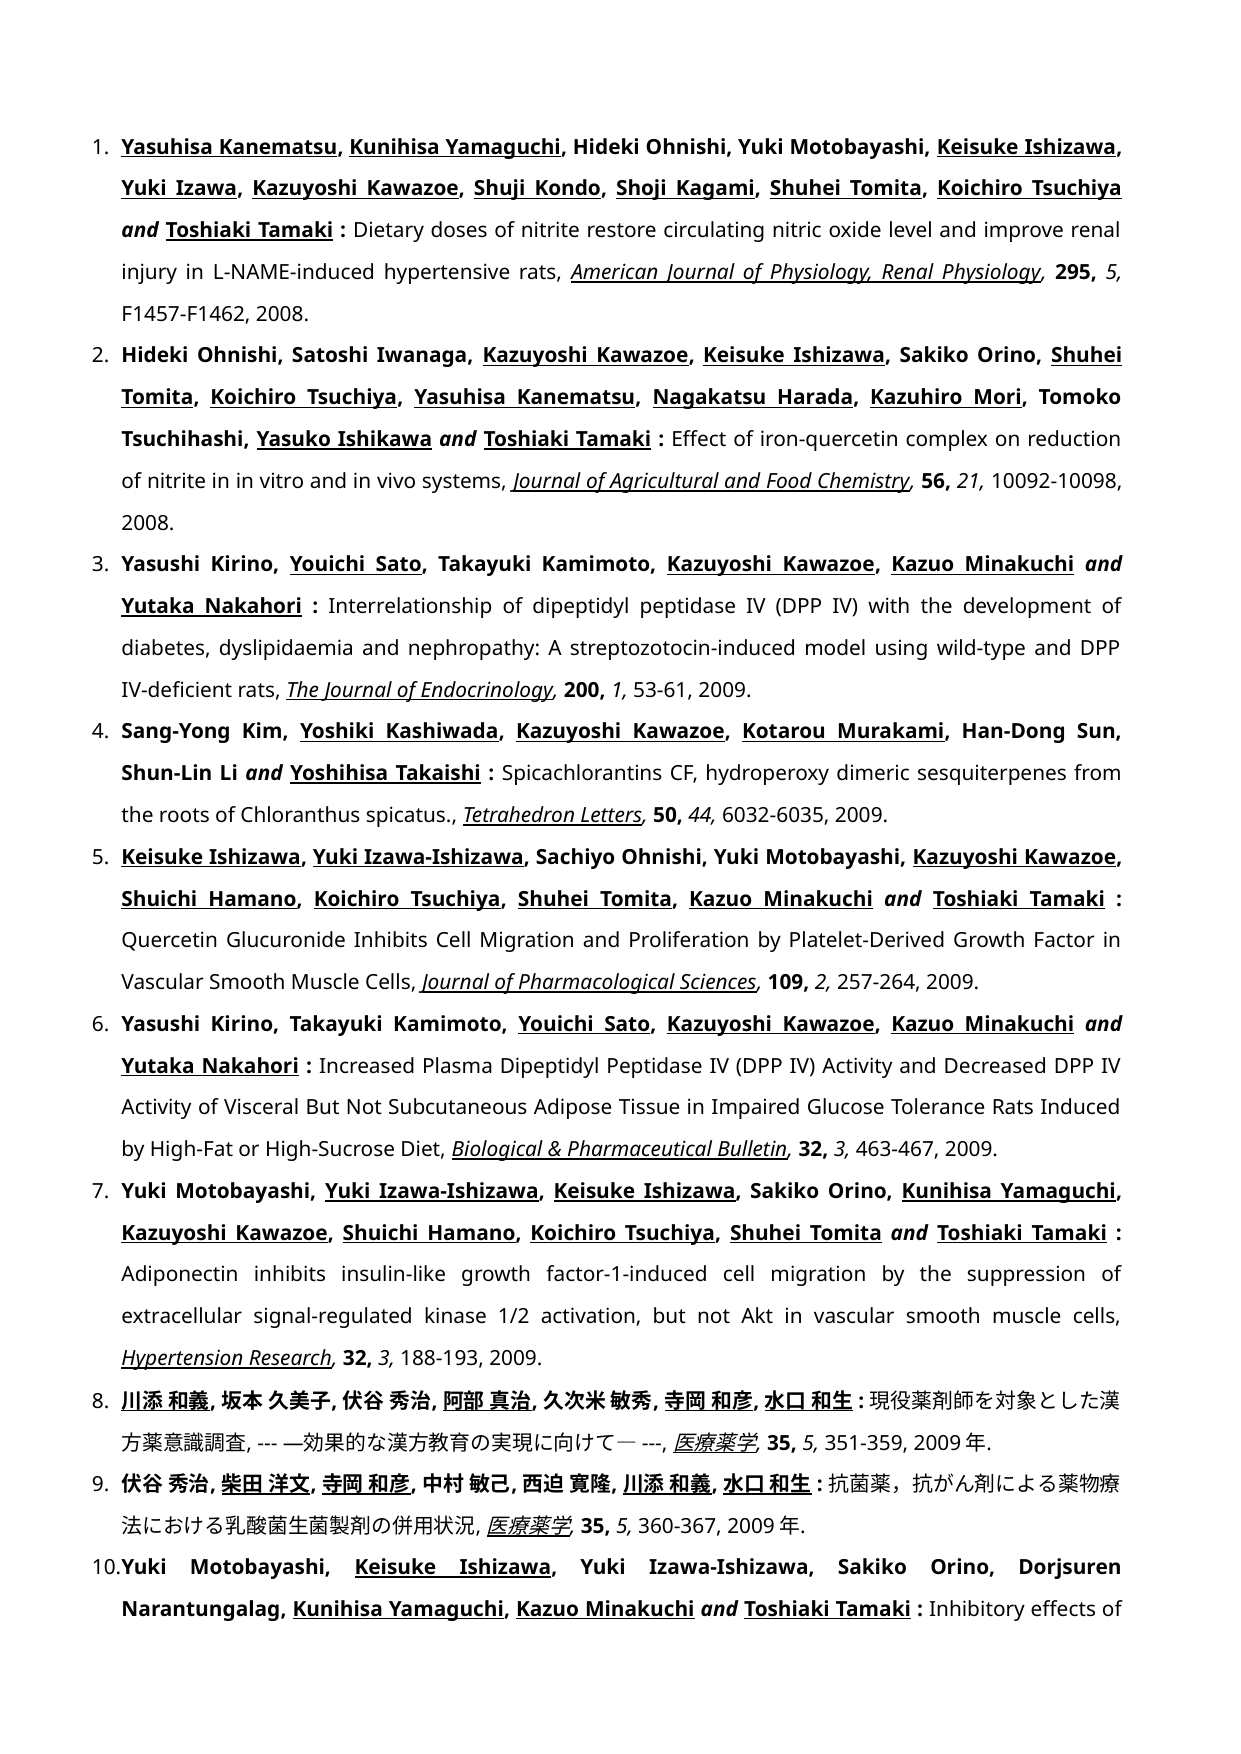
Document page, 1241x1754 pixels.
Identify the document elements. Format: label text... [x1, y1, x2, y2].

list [92, 1545, 1122, 1629]
list Yasuhisa Kanematsu, Kunihisa Yamaguchi, Hideki Ohnishi, Yuki Motobayashi, Keisuke Ishizawa, Yuki Izawa, Kazuyoshi Kawazoe, Shuji Kondo, Shoji Kagami, Shuhei Tomita, Koichiro Tsuchiya and Toshiaki Tamaki : Dietary doses of nitrite restore circulating nitric oxide level and improve renal injury in L-NAME-induced hypertensive rats, American Journal of Physiology, Renal Physiology, 295, 5, F1457-F1462, 2008. [92, 125, 1122, 334]
list 川添 和義, 坂本 久美子, 伏谷 秀治, 阿部 真治, 久次米 敏秀, 寺岡 和彦, 水口 和生 : 現役薬剤師を対象とした漢方薬意識調査, --- ―効果的な漢方教育の実現に向けて― ---, 医療薬学, 35, 5, 351-359, 2009年. [92, 1378, 1122, 1462]
list 伏谷 秀治, 柴田 洋文, 寺岡 和彦, 中村 敏己, 西迫 寛隆, 川添 和義, 水口 和生 : 抗菌薬，抗がん剤による薬物療法における乳酸菌生菌製剤の併用状況, 医療薬学, 35, 5, 360-367, 2009年. [92, 1462, 1122, 1545]
list Yasushi Kirino, Takayuki Kamimoto, Youichi Sato, Kazuyoshi Kawazoe, Kazuo Minakuchi and Yutaka Nakahori : Increased Plasma Dipeptidyl Peptidase IV (DPP IV) Activity and Decreased DPP IV Activity of Visceral But Not Subcutaneous Adipose Tissue in Impaired Glucose Tolerance Rats Induced by High-Fat or High-Sucrose Diet, Biological & Pharmaceutical Bulletin, 32, 3, 463-467, 2009. [92, 1002, 1122, 1169]
list Yasushi Kirino, Youichi Sato, Takayuki Kamimoto, Kazuyoshi Kawazoe, Kazuo Minakuchi and Yutaka Nakahori : Interrelationship of dipeptidyl peptidase IV (DPP IV) with the development of diabetes, dyslipidaemia and nephropathy: A streptozotocin-induced model using wild-type and DPP IV-deficient rats, The Journal of Endocrinology, 200, 1, 53-61, 2009. [92, 543, 1122, 710]
list Sang-Yong Kim, Yoshiki Kashiwada, Kazuyoshi Kawazoe, Kotarou Murakami, Han-Dong Sun, Shun-Lin Li and Yoshihisa Takaishi : Spicachlorantins CF, hydroperoxy dimeric sesquiterpenes from the roots of Chloranthus spicatus., Tetrahedron Letters, 50, 44, 6032-6035, 2009. [92, 710, 1122, 835]
list Yuki Motobayashi, Yuki Izawa-Ishizawa, Keisuke Ishizawa, Sakiko Orino, Kunihisa Yamaguchi, Kazuyoshi Kawazoe, Shuichi Hamano, Koichiro Tsuchiya, Shuhei Tomita and Toshiaki Tamaki : Adiponectin inhibits insulin-like growth factor-1-induced cell migration by the suppression of extracellular signal-regulated kinase 1/2 activation, but not Akt in vascular smooth muscle cells, Hypertension Research, 32, 3, 188-193, 2009. [92, 1169, 1122, 1378]
list Keisuke Ishizawa, Yuki Izawa-Ishizawa, Sachiyo Ohnishi, Yuki Motobayashi, Kazuyoshi Kawazoe, Shuichi Hamano, Koichiro Tsuchiya, Shuhei Tomita, Kazuo Minakuchi and Toshiaki Tamaki : Quercetin Glucuronide Inhibits Cell Migration and Proliferation by Platelet-Derived Growth Factor in Vascular Smooth Muscle Cells, Journal of Pharmacological Sciences, 109, 2, 257-264, 2009. [92, 835, 1122, 1002]
list Hideki Ohnishi, Satoshi Iwanaga, Kazuyoshi Kawazoe, Keisuke Ishizawa, Sakiko Orino, Shuhei Tomita, Koichiro Tsuchiya, Yasuhisa Kanematsu, Nagakatsu Harada, Kazuhiro Mori, Tomoko Tsuchihashi, Yasuko Ishikawa and Toshiaki Tamaki : Effect of iron-quercetin complex on reduction of nitrite in in vitro and in vivo systems, Journal of Agricultural and Food Chemistry, 56, 21, 10092-10098, 2008. [92, 334, 1122, 543]
